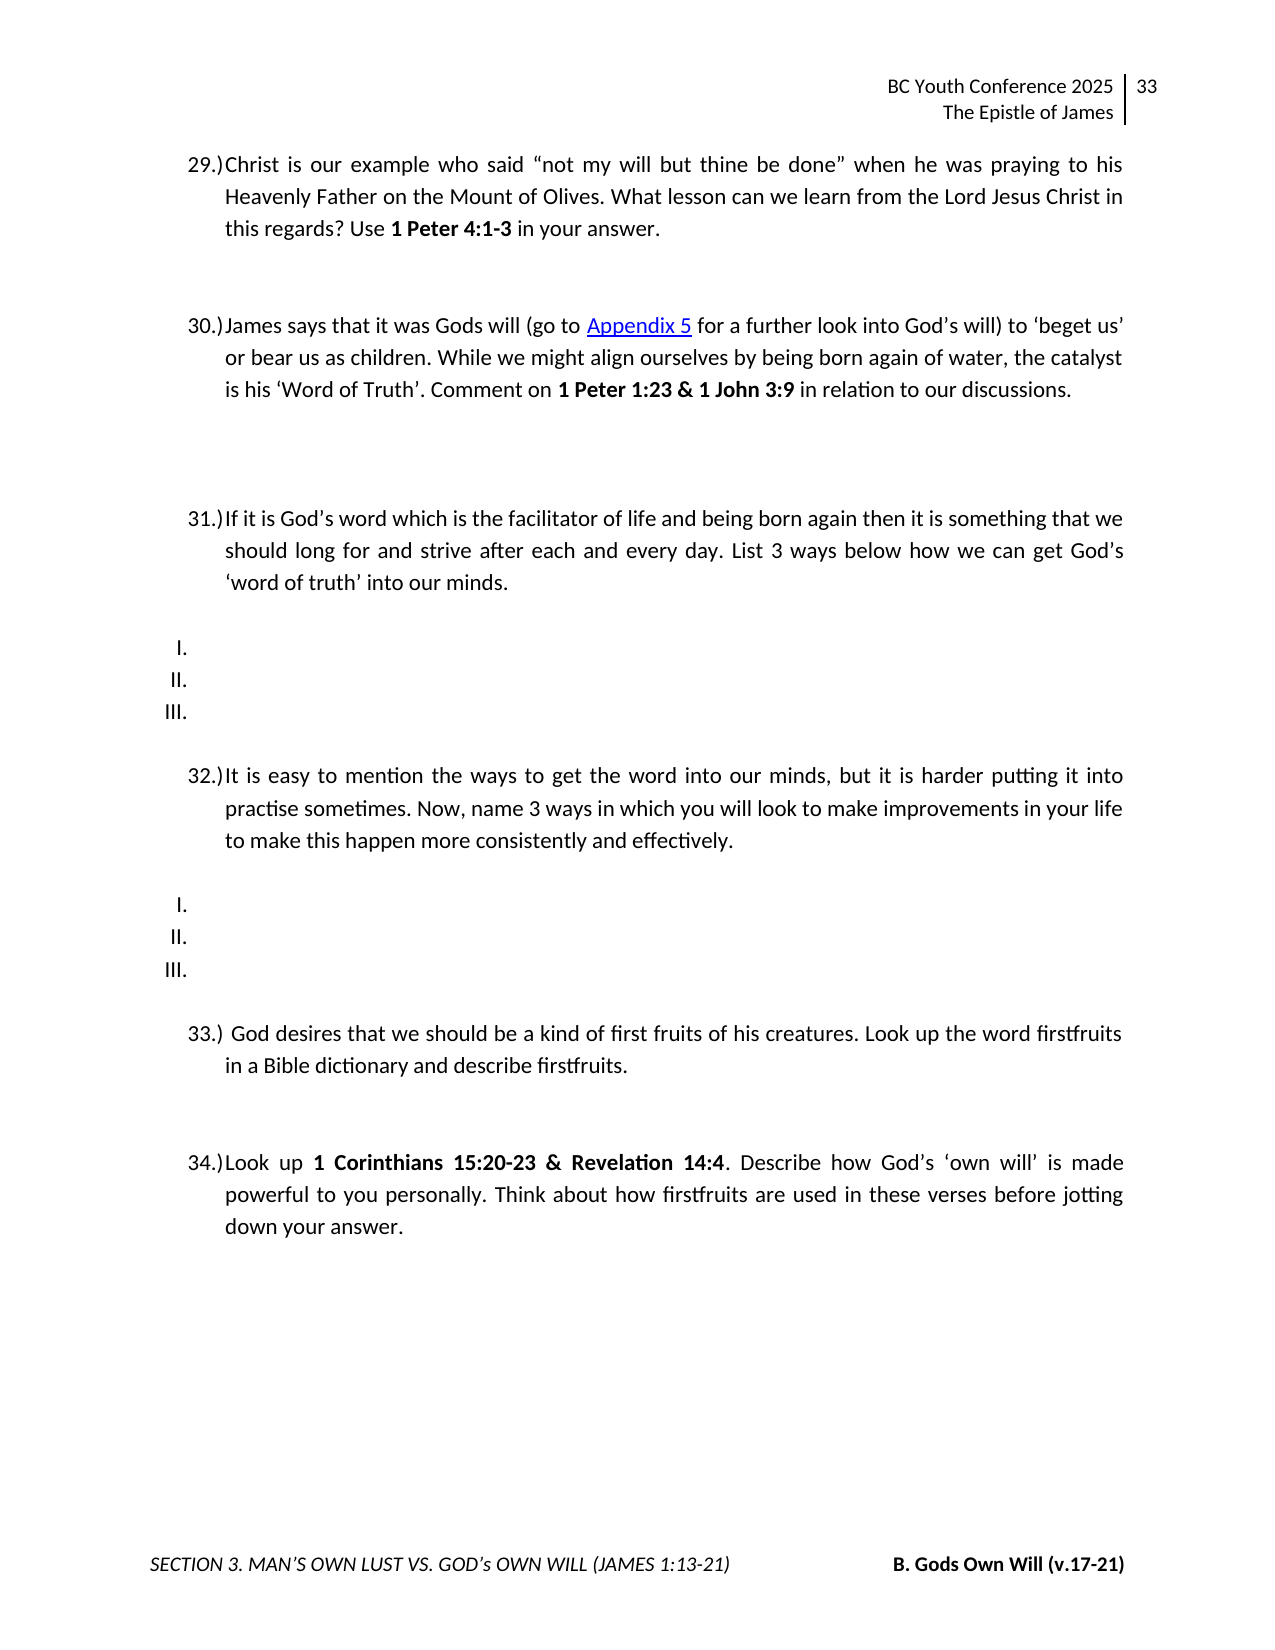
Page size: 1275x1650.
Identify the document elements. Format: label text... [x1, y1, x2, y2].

list James says that it was Gods will (go to Appendix 5 for a further look into God’s will) to ‘beget us’ or bear us as children. While we might align ourselves by being born again of water, the catalyst is his ‘Word of Truth’. Comment on 1 Peter 1:23 & 1 John 3:9 in relation to our discussions. [187, 311, 1125, 403]
list It is easy to mention the ways to get the word into our minds, but it is harder putting it into practise sometimes. Now, name 3 ways in which you will look to make improvements in your life to make this happen more consistently and effectively. [187, 762, 1125, 854]
list Look up 1 Corinthians 15:20-23 & Revelation 14:4. Describe how God’s ‘own will’ is made powerful to you personally. Think about how firstfruits are used in these verses before jotting down your answer. [187, 1148, 1125, 1240]
list God desires that we should be a kind of first fruits of his creatures. Look up the word firstfruits in a Bible dictionary and describe firstfruits. [187, 1019, 1125, 1079]
list If it is God’s word which is the facilitator of life and being born again then it is something that we should long for and strive after each and every day. List 3 ways below how we can get God’s ‘word of truth’ into our minds. [187, 504, 1125, 596]
list Christ is our example who said “not my will but thine be done” when he was praying to his Heavenly Father on the Mount of Olives. What lesson can we learn from the Lord Jesus Christ in this regards? Use 1 Peter 4:1-3 in your answer. [187, 150, 1125, 242]
